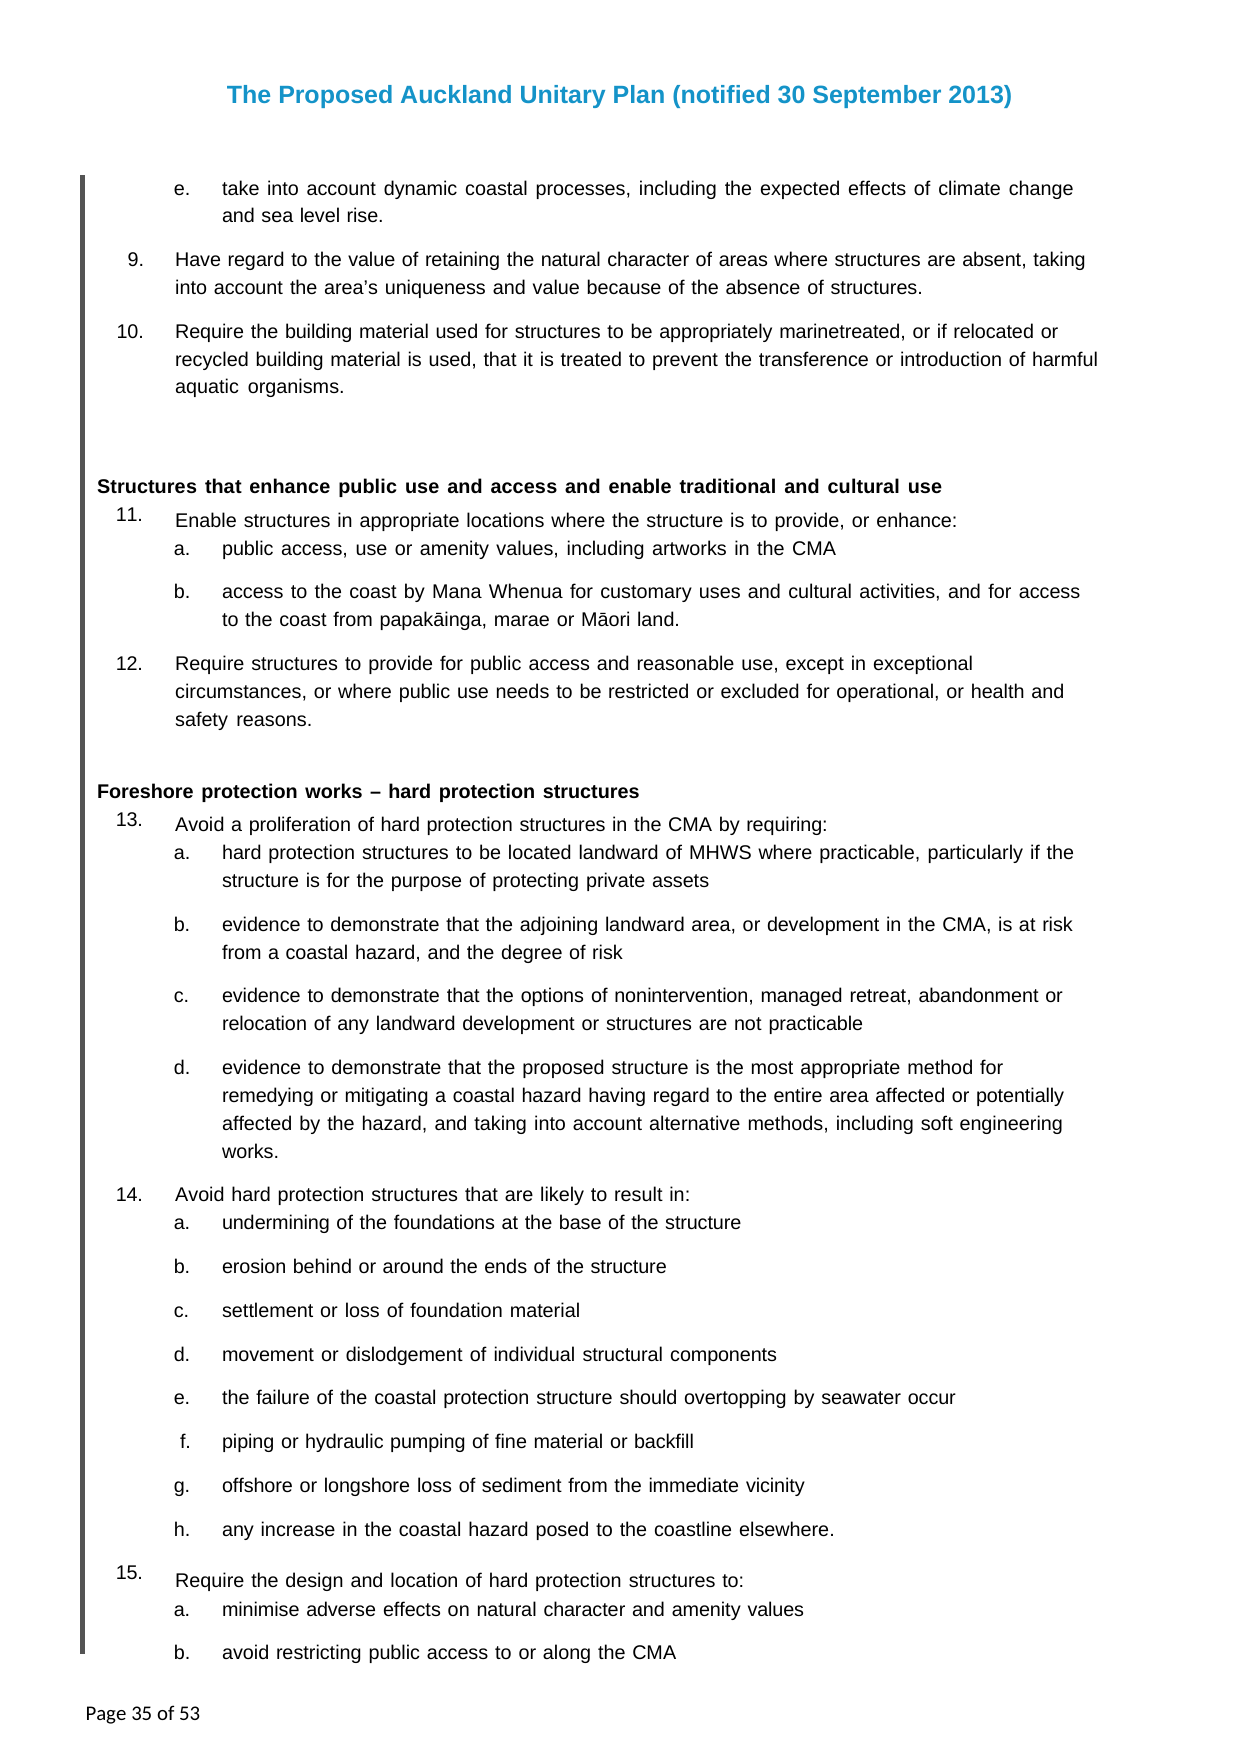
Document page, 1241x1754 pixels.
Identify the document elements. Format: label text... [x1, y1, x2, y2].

list access to the coast by Mana Whenua for customary uses and cultural activities, and for access to the coast from papakāinga, marae or Māori land. [173, 580, 1088, 631]
text 9. [85, 248, 144, 271]
text 14. [116, 1183, 144, 1206]
subtitle Structures that enhance public use and access and enable traditional and cultural use [97, 475, 1117, 498]
list hard protection structures to be located landward of MHWS where practicable, particularly if the structure is for the purpose of protecting private assets [173, 841, 1082, 892]
text 12. [116, 652, 144, 675]
text Have regard to the value of retaining the natural character of areas where structures are absent, taking into account the area’s uniqueness and value because of the absence of structures. [175, 248, 1091, 299]
text Require the design and location of hard protection structures to: [175, 1569, 1117, 1592]
list take into account dynamic coastal processes, including the expected effects of climate change and sea level rise. [173, 176, 1081, 227]
text 11. [116, 503, 144, 526]
text 15. [116, 1561, 144, 1584]
list settlement or loss of foundation material [173, 1299, 1117, 1321]
list evidence to demonstrate that the proposed structure is the most appropriate method for remedying or mitigating a coastal hazard having regard to the entire area affected or potentially affected by the hazard, and taking into account alternative methods, including soft engineering works. [173, 1056, 1072, 1162]
list evidence to demonstrate that the adjoining landward area, or development in the CMA, is at risk from a coastal hazard, and the degree of risk [173, 913, 1082, 963]
text Require the building material used for structures to be appropriately marine­treated, or if relocated or recycled building material is used, that it is treated to prevent the transference or introduction of harmful aquatic organisms. [175, 319, 1105, 398]
list evidence to demonstrate that the options of non­intervention, managed retreat, abandonment or relocation of any landward development or structures are not practicable [173, 984, 1076, 1035]
list avoid restricting public access to or along the CMA [173, 1641, 1117, 1664]
list undermining of the foundations at the base of the structure [173, 1211, 1117, 1234]
list the failure of the coastal protection structure should overtopping by seawater occur [173, 1386, 1117, 1409]
list piping or hydraulic pumping of fine material or backfill [180, 1430, 1117, 1453]
list movement or dislodgement of individual structural components [173, 1342, 1117, 1365]
text Avoid a proliferation of hard protection structures in the CMA by requiring: [175, 813, 1117, 836]
list erosion behind or around the ends of the structure [173, 1255, 1117, 1278]
text Require structures to provide for public access and reasonable use, except in exceptional circumstances, or where public use needs to be restricted or excluded for operational, or health and safety reasons. [175, 652, 1073, 731]
text Avoid hard protection structures that are likely to result in: [175, 1183, 1117, 1206]
text Enable structures in appropriate locations where the structure is to provide, or enhance: [175, 509, 1117, 531]
list minimise adverse effects on natural character and amenity values [173, 1597, 1117, 1620]
list any increase in the coastal hazard posed to the coastline elsewhere. [173, 1517, 1117, 1540]
subtitle Foreshore protection works – hard protection structures [97, 780, 1117, 802]
list public access, use or amenity values, including artworks in the CMA [173, 537, 1117, 559]
text 13. [116, 808, 144, 830]
list offshore or long­shore loss of sediment from the immediate vicinity [173, 1474, 1117, 1496]
text 10. [85, 320, 144, 342]
